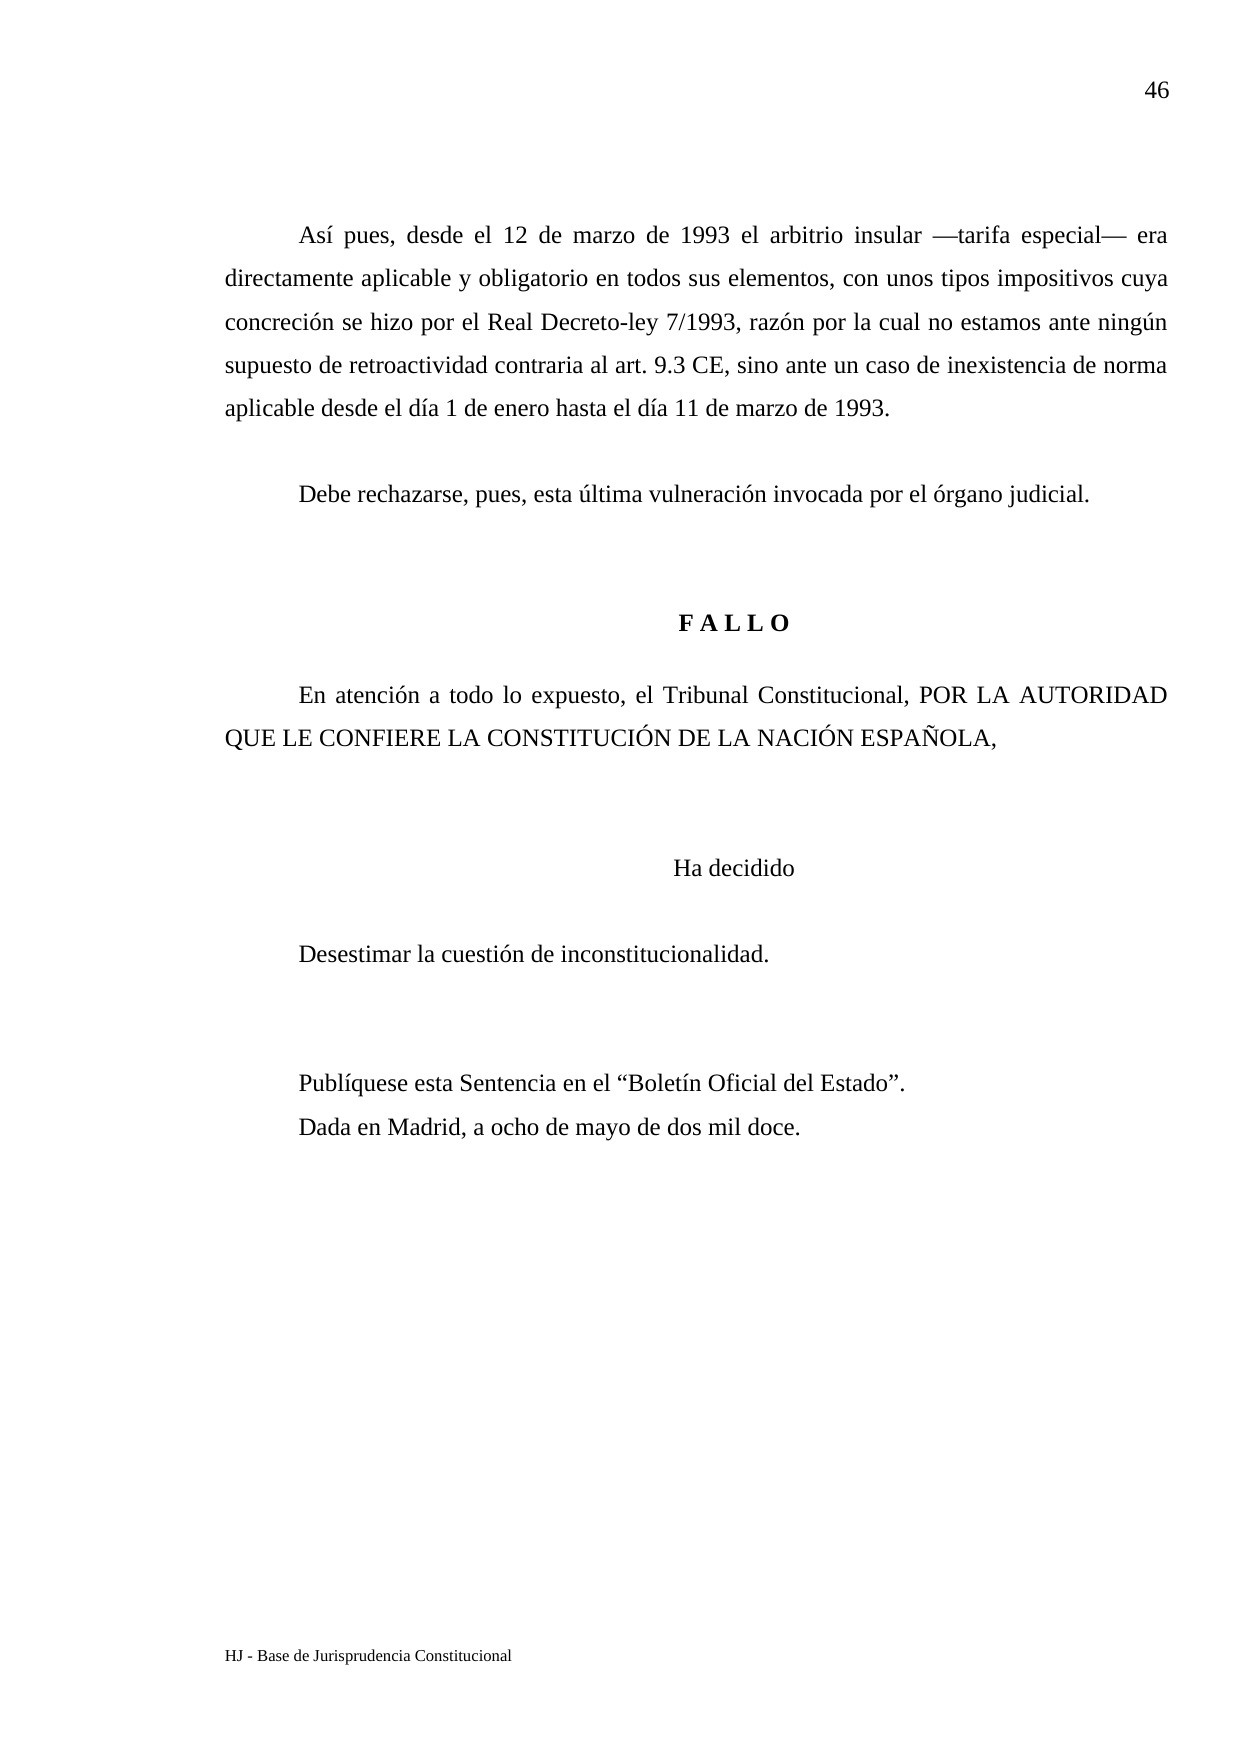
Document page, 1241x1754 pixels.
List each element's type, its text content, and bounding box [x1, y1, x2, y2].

text En atención a todo lo expuesto, el Tribunal Constitucional, POR LA AUTORIDAD QUE LE CONFIERE LA CONSTITUCIÓN DE LA NACIÓN ESPAÑOLA, [224, 680, 1169, 752]
text Así pues, desde el 12 de marzo de 1993 el arbitrio insular —tarifa especial— era directamente aplicable y obligatorio en todos sus elementos, con unos tipos impositivos cuya concreción se hizo por el Real Decreto-ley 7/1993, razón por la cual no estamos ante ningún supuesto de retroactividad contraria al art. 9.3 CE, sino ante un caso de inexistencia de norma aplicable desde el día 1 de enero hasta el día 11 de marzo de 1993. [224, 220, 1169, 422]
text Debe rechazarse, pues, esta última vulneración invocada por el órgano judicial. [224, 479, 1169, 508]
text Publíquese esta Sentencia en el “Boletín Oficial del Estado”. [224, 1068, 1169, 1097]
subtitle F A L L O [224, 608, 1169, 637]
text Dada en Madrid, a ocho de mayo de dos mil doce. [224, 1112, 1169, 1140]
text Desestimar la cuestión de inconstitucionalidad. [224, 939, 1169, 968]
text Ha decidido [224, 853, 1169, 882]
